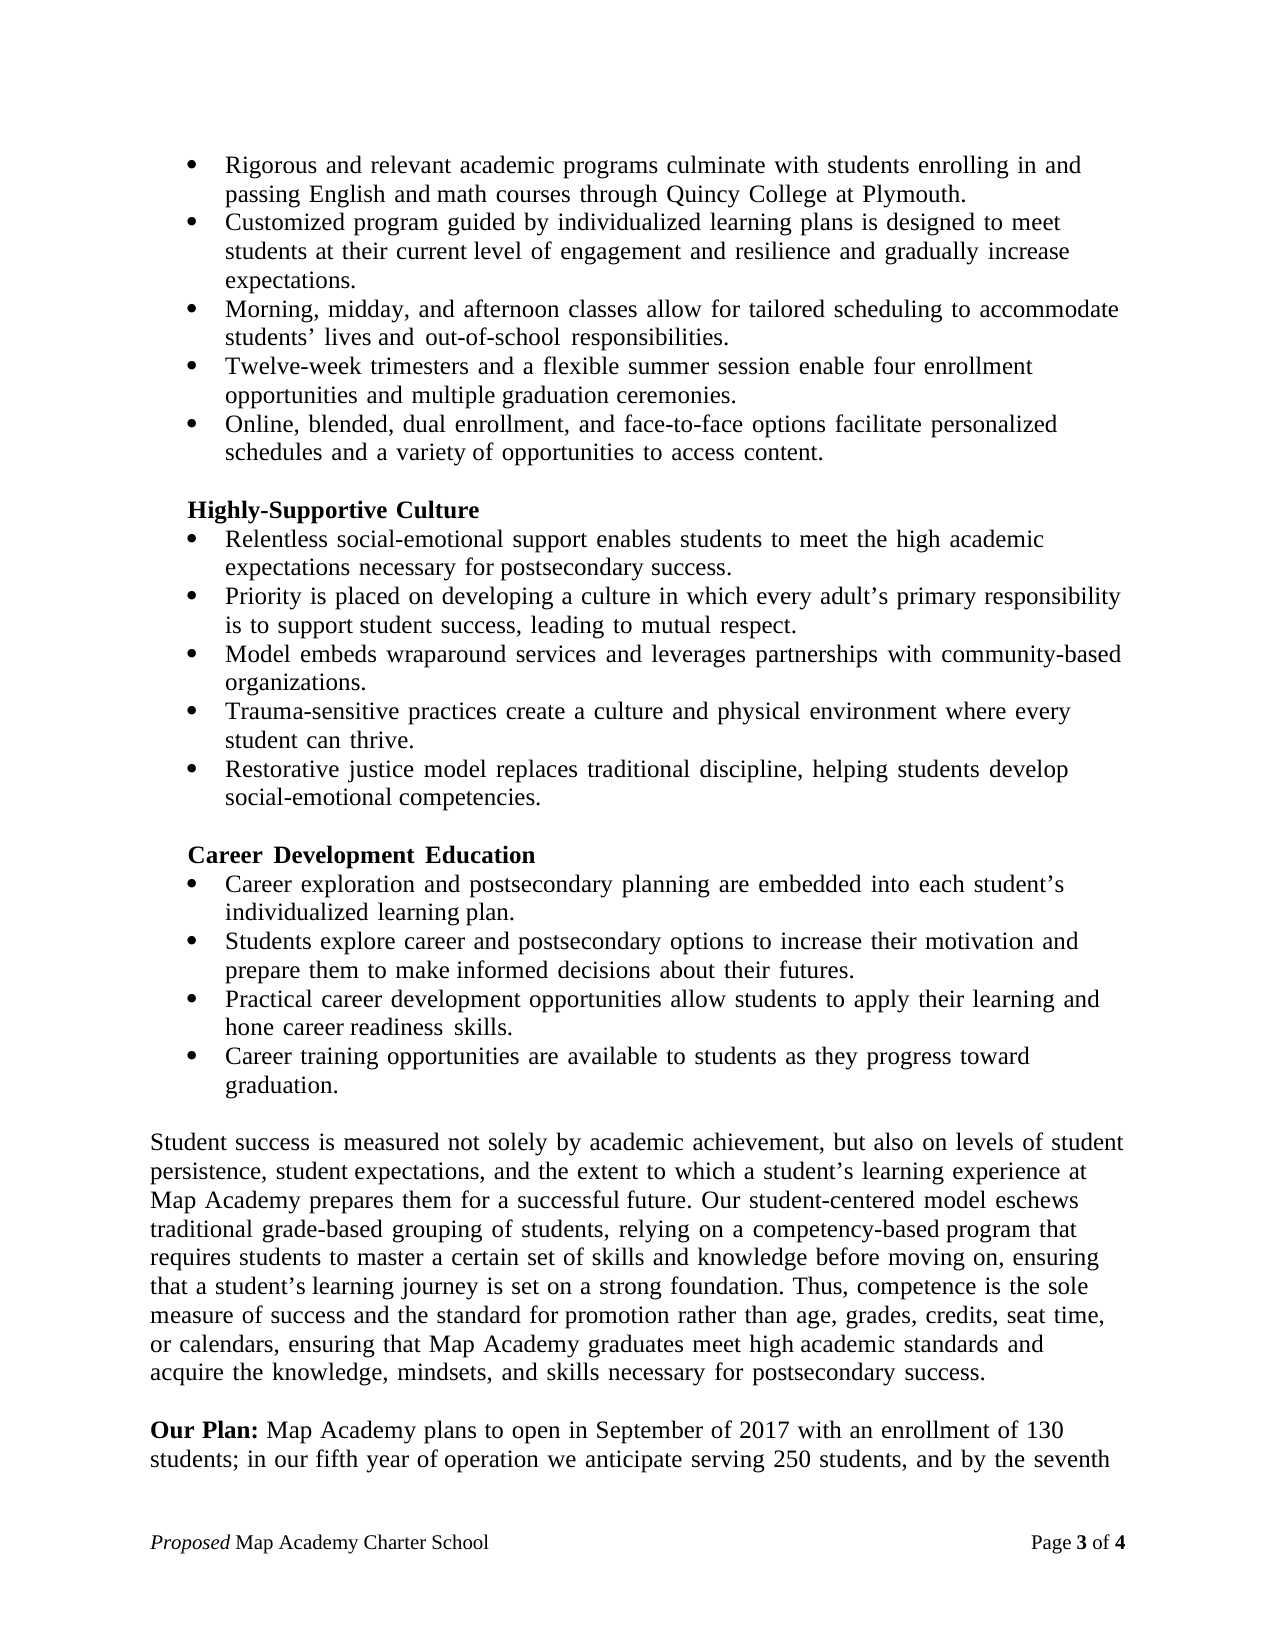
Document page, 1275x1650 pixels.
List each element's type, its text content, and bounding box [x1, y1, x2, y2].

list Customized program guided by individualized learning plans is designed to meet students at their current level of engagement and resilience and gradually increase expectations. [187, 207, 1125, 294]
list Practical career development opportunities allow students to apply their learning and hone career readiness skills. [187, 984, 1125, 1041]
list Morning, midday, and afternoon classes allow for tailored scheduling to accommodate students’ lives and out-of-school responsibilities. [187, 294, 1125, 351]
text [150, 1415, 1125, 1472]
list Relentless social-emotional support enables students to meet the high academic expectations necessary for postsecondary success. [187, 524, 1125, 581]
text Student success is measured not solely by academic achievement, but also on levels of student persistence, student expectations, and the extent to which a student’s learning experience at Map Academy prepares them for a successful future. Our student-centered model eschews traditional grade-based grouping of students, relying on a competency-based program that requires students to master a certain set of skills and knowledge before moving on, ensuring that a student’s learning journey is set on a strong foundation. Thus, competence is the sole measure of success and the standard for promotion rather than age, grades, credits, seat time, or calendars, ensuring that Map Academy graduates meet high academic standards and acquire the knowledge, mindsets, and skills necessary for postsecondary success. [150, 1127, 1125, 1386]
list Career exploration and postsecondary planning are embedded into each student’s individualized learning plan. [187, 869, 1125, 926]
list Trauma-sensitive practices create a culture and physical environment where every student can thrive. [187, 696, 1125, 754]
list Online, blended, dual enrollment, and face-to-face options facilitate personalized schedules and a variety of opportunities to access content. [187, 409, 1125, 466]
text Highly-Supportive Culture [187, 495, 1125, 524]
list Students explore career and postsecondary options to increase their motivation and prepare them to make informed decisions about their futures. [187, 926, 1125, 984]
text Career Development Education [187, 840, 1125, 869]
list Model embeds wraparound services and leverages partnerships with community-based organizations. [187, 639, 1125, 696]
list Priority is placed on developing a culture in which every adult’s primary responsibility is to support student success, leading to mutual respect. [187, 581, 1125, 639]
list Career training opportunities are available to students as they progress toward graduation. [187, 1041, 1125, 1099]
list Rigorous and relevant academic programs culminate with students enrolling in and passing English and math courses through Quincy College at Plymouth. [187, 150, 1125, 207]
list Restorative justice model replaces traditional discipline, helping students develop social-emotional competencies. [187, 754, 1125, 811]
list Twelve-week trimesters and a flexible summer session enable four enrollment opportunities and multiple graduation ceremonies. [187, 351, 1125, 409]
